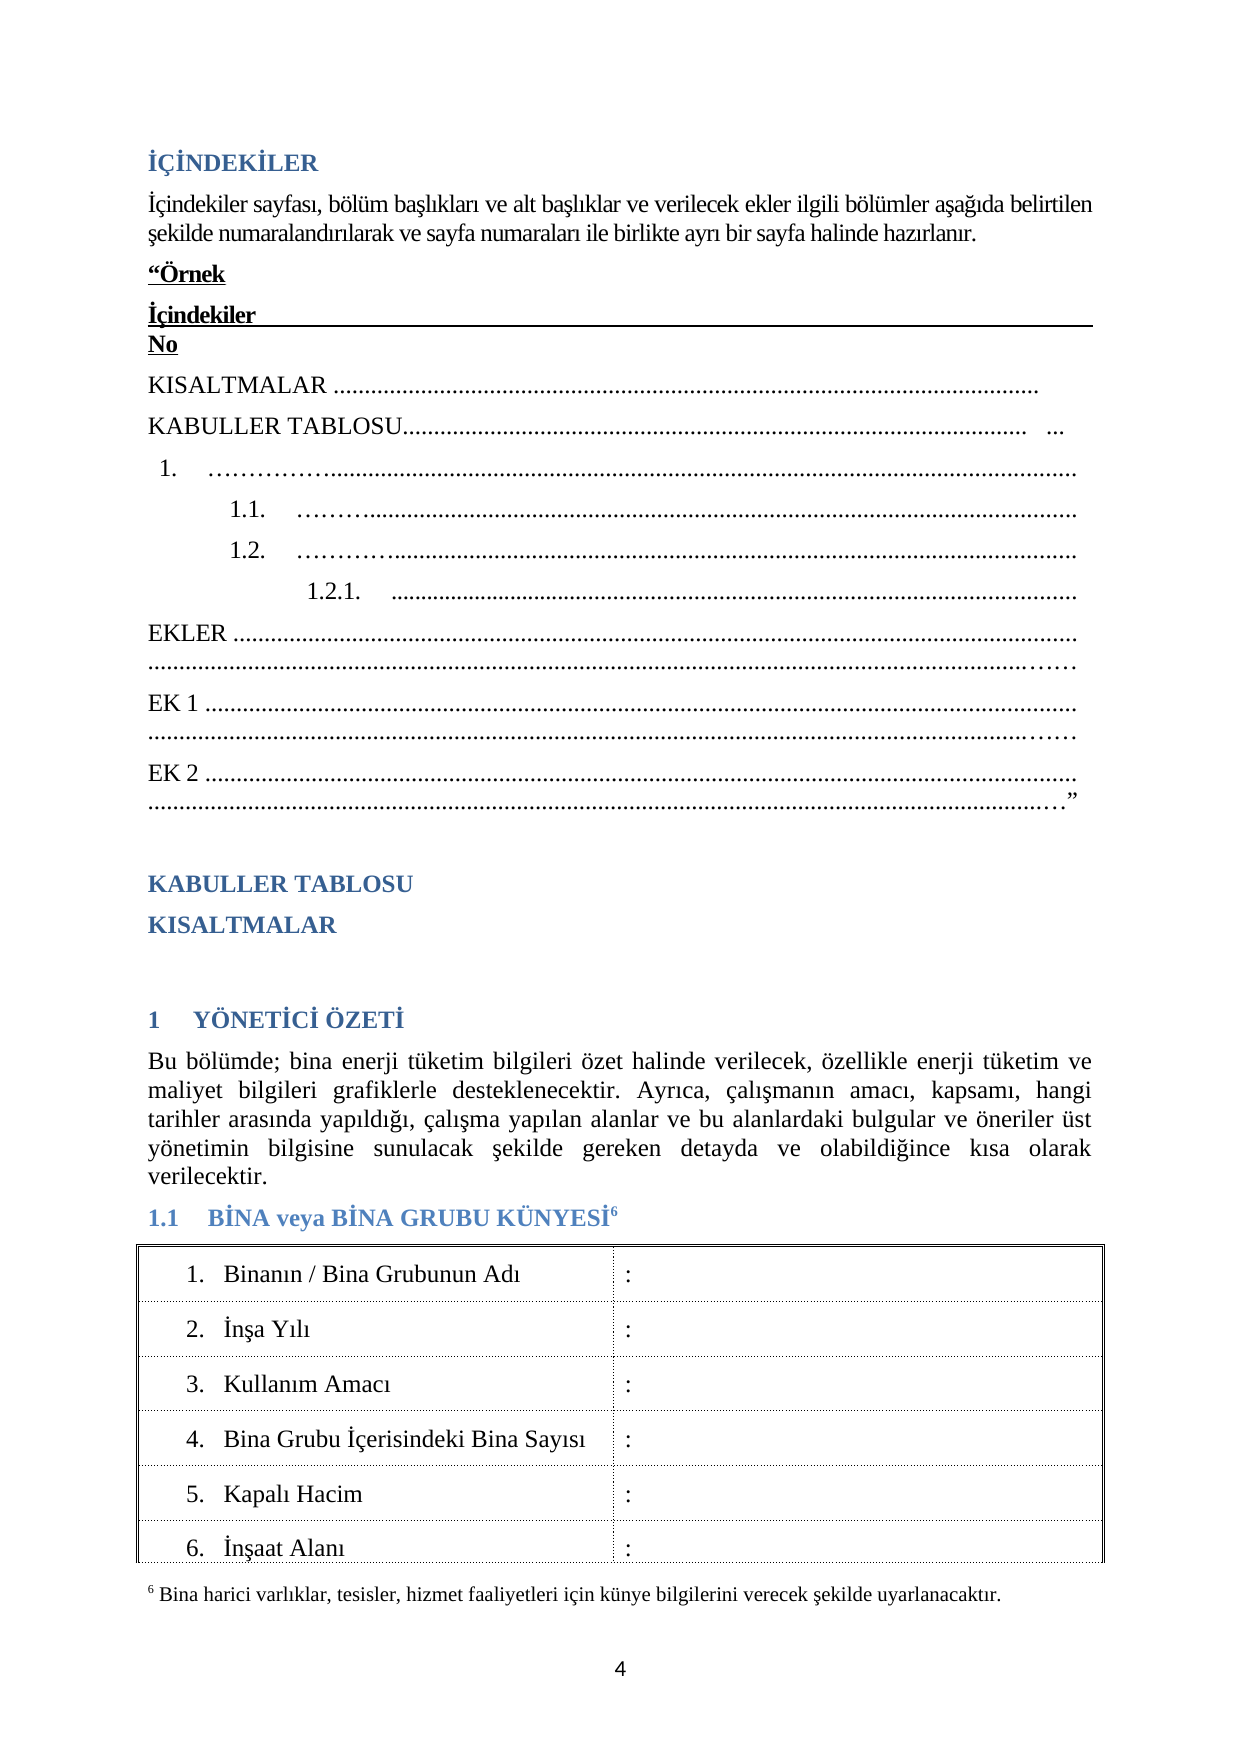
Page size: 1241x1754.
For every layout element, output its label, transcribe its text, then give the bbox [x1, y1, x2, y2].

table_header : [613, 1247, 1102, 1301]
text EK 2 …” [148, 758, 1093, 815]
list ……….. 2 [266, 494, 1093, 523]
text Bu bölümde; bina enerji tüketim bilgileri özet halinde verilecek, özellikle enerji tüketim ve maliyet bilgileri grafiklerle desteklenecektir. Ayrıca, çalışmanın amacı, kapsamı, hangi tarihler arasında yapıldığı, çalışma yapılan alanlar ve bu alanlardaki bulgular ve öneriler üst yönetimin bilgisine sunulacak şekilde gereken detayda ve olabildiğince kısa olarak verilecektir. [148, 1046, 1093, 1190]
table_cell İnşa Yılı [139, 1301, 613, 1356]
table_cell : [613, 1520, 1102, 1562]
table_cell : [613, 1465, 1102, 1520]
list …………… 1 [177, 453, 1093, 481]
text İçindekiler Sayfa No [148, 300, 1093, 325]
table_cell : [613, 1410, 1102, 1465]
table_cell Kullanım Amacı [139, 1356, 613, 1410]
table_header Binanın / Bina Grubunun Adı [139, 1247, 613, 1301]
text İçindekiler Sayfa No [148, 327, 1093, 358]
text KABULLER TABLOSU.................................................................................................... ... ii [148, 411, 1093, 440]
list ………….. 3 [266, 535, 1093, 564]
subtitle YÖNETİCİ ÖZETİ [148, 1005, 1093, 1034]
list ............................... 3 [306, 576, 1093, 605]
text EKLER …… [148, 618, 1093, 675]
text EK 1 …… [148, 688, 1093, 745]
subtitle KISALTMALAR [148, 910, 1093, 939]
text “Örnek [148, 259, 1093, 288]
table_cell İnşaat Alanı [139, 1520, 613, 1562]
table_cell Kapalı Hacim [139, 1465, 613, 1520]
text KISALTMALAR ................................................................................................................. i [148, 370, 1093, 399]
table_cell Bina Grubu İçerisindeki Bina Sayısı [139, 1410, 613, 1465]
text İçindekiler sayfası, bölüm başlıkları ve alt başlıklar ve verilecek ekler ilgili bölümler aşağıda belirtilen şekilde numaralandırılarak ve sayfa numaraları ile birlikte ayrı bir sayfa halinde hazırlanır. [148, 189, 1093, 246]
subtitle KABULLER TABLOSU [148, 869, 1093, 898]
table_cell : [613, 1356, 1102, 1410]
subtitle İÇİNDEKİLER [148, 148, 1093, 176]
subtitle BİNA veya BİNA GRUBU KÜNYESİ [148, 1203, 1093, 1231]
table_cell : [613, 1301, 1102, 1356]
